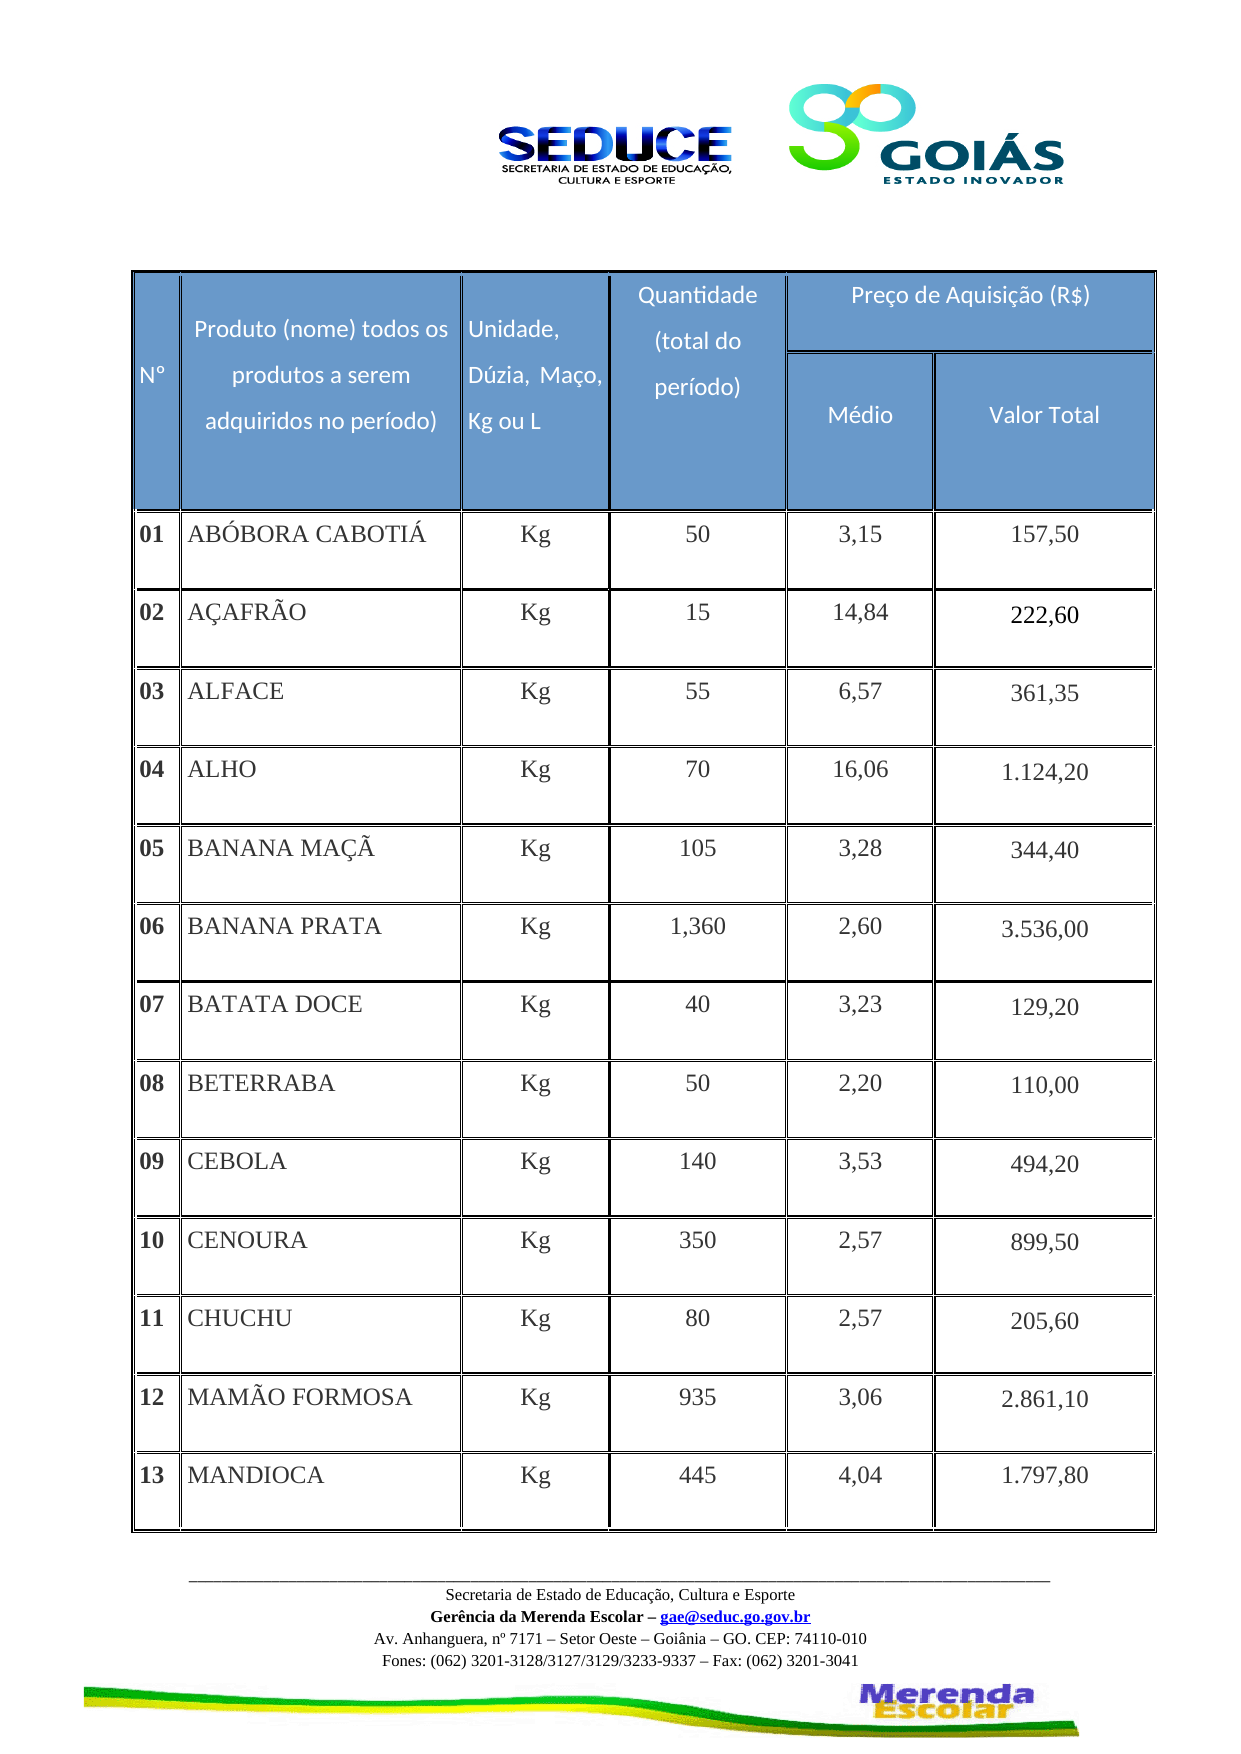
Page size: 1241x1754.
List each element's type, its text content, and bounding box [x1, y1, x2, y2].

table_cell 13 [133, 1451, 181, 1529]
table_cell 12 [135, 1372, 179, 1451]
table_cell 15 [611, 591, 785, 666]
table_cell Kg [462, 1454, 609, 1529]
table_cell 222,60 [936, 588, 1155, 666]
table_cell 129,20 [936, 980, 1154, 1058]
table_cell 04 [133, 745, 181, 823]
table_cell 03 [135, 666, 179, 745]
table_cell 110,00 [936, 1059, 1154, 1137]
table_cell 02 [133, 588, 179, 666]
picture [477, 73, 1108, 212]
table_cell 70 [611, 748, 785, 823]
table_cell Kg [463, 905, 608, 980]
table_cell 3,28 [788, 827, 932, 902]
table_cell AÇAFRÃO [182, 591, 460, 666]
table_header Preço de Aquisição (R$) [786, 273, 1154, 350]
table_cell 1.797,80 [934, 1451, 1155, 1529]
table_cell 4,04 [786, 1451, 934, 1529]
table_header Quantidade (total do período) [609, 273, 786, 509]
table_cell Kg [463, 827, 608, 902]
table_cell Kg [463, 1219, 608, 1294]
table_cell 350 [611, 1219, 785, 1294]
table_cell ABÓBORA CABOTIÁ [182, 513, 460, 588]
table_cell 6,57 [788, 670, 932, 745]
table_cell 07 [135, 980, 179, 1058]
table_cell 2,20 [788, 1062, 932, 1137]
table_cell Kg [463, 591, 608, 666]
table_cell 361,35 [936, 666, 1154, 745]
table_cell Kg [463, 1140, 608, 1215]
table_cell 80 [611, 1297, 785, 1372]
table_cell 08 [135, 1059, 179, 1137]
table_cell Valor Total [936, 350, 1154, 509]
table_cell 1.124,20 [934, 745, 1155, 823]
table_cell 40 [611, 983, 785, 1058]
table_cell Kg [463, 1297, 608, 1372]
table_cell 935 [611, 1376, 785, 1451]
table_cell 2,57 [788, 1219, 932, 1294]
table_header Nº [135, 273, 181, 509]
table_cell 01 [135, 509, 179, 588]
table_cell 3,15 [788, 513, 932, 588]
table_cell 55 [611, 670, 785, 745]
table_cell BANANA PRATA [182, 905, 460, 980]
table_cell Kg [463, 748, 608, 823]
table_cell 11 [133, 1294, 181, 1372]
table_cell ALHO [182, 748, 460, 823]
table_cell 157,50 [936, 509, 1154, 588]
table_cell BATATA DOCE [182, 983, 460, 1058]
table_cell 105 [611, 827, 785, 902]
table_cell 50 [611, 1062, 785, 1137]
table_cell CENOURA [182, 1219, 460, 1294]
table_cell 3.536,00 [934, 902, 1155, 980]
table_cell 50 [611, 513, 785, 588]
table_cell Kg [463, 1376, 608, 1451]
table_cell 140 [611, 1140, 785, 1215]
table_cell MAMÃO FORMOSA [182, 1376, 460, 1451]
table_cell 445 [609, 1454, 786, 1529]
table_cell MANDIOCA DESCASCADA [181, 1454, 462, 1529]
table_cell 05 [135, 823, 179, 902]
table_cell BETERRABA [182, 1062, 460, 1137]
table_cell BANANA MAÇÃ [182, 827, 460, 902]
table_cell CEBOLA [182, 1140, 460, 1215]
table_cell 2.861,10 [936, 1372, 1154, 1451]
table_cell 2,57 [788, 1297, 932, 1372]
table_cell 1,360 [611, 905, 785, 980]
table_cell Kg [463, 1062, 608, 1137]
table_cell ALFACE [182, 670, 460, 745]
table_cell 14,84 [788, 591, 932, 666]
table_header Unidade, Dúzia, Maço, Kg ou L [462, 272, 609, 509]
table_cell 10 [135, 1215, 179, 1294]
table_cell Médio [788, 354, 932, 509]
table_cell Kg [463, 983, 608, 1058]
table_cell Kg [463, 670, 608, 745]
table_cell Kg [463, 513, 608, 588]
table_cell 2,60 [788, 905, 932, 980]
table_cell 16,06 [788, 748, 932, 823]
table_header Produto (nome) todos os produtos a serem adquiridos no período) [181, 273, 462, 509]
table_cell 3,23 [788, 983, 932, 1058]
table_cell 3,06 [788, 1376, 932, 1451]
table_cell 06 [133, 902, 181, 980]
table_cell 899,50 [936, 1215, 1154, 1294]
table_cell 3,53 [788, 1140, 932, 1215]
table_cell 494,20 [934, 1137, 1155, 1215]
table_cell 09 [133, 1137, 181, 1215]
table_cell CHUCHU [182, 1297, 460, 1372]
table_cell 205,60 [934, 1294, 1155, 1372]
table_cell 344,40 [936, 823, 1154, 902]
